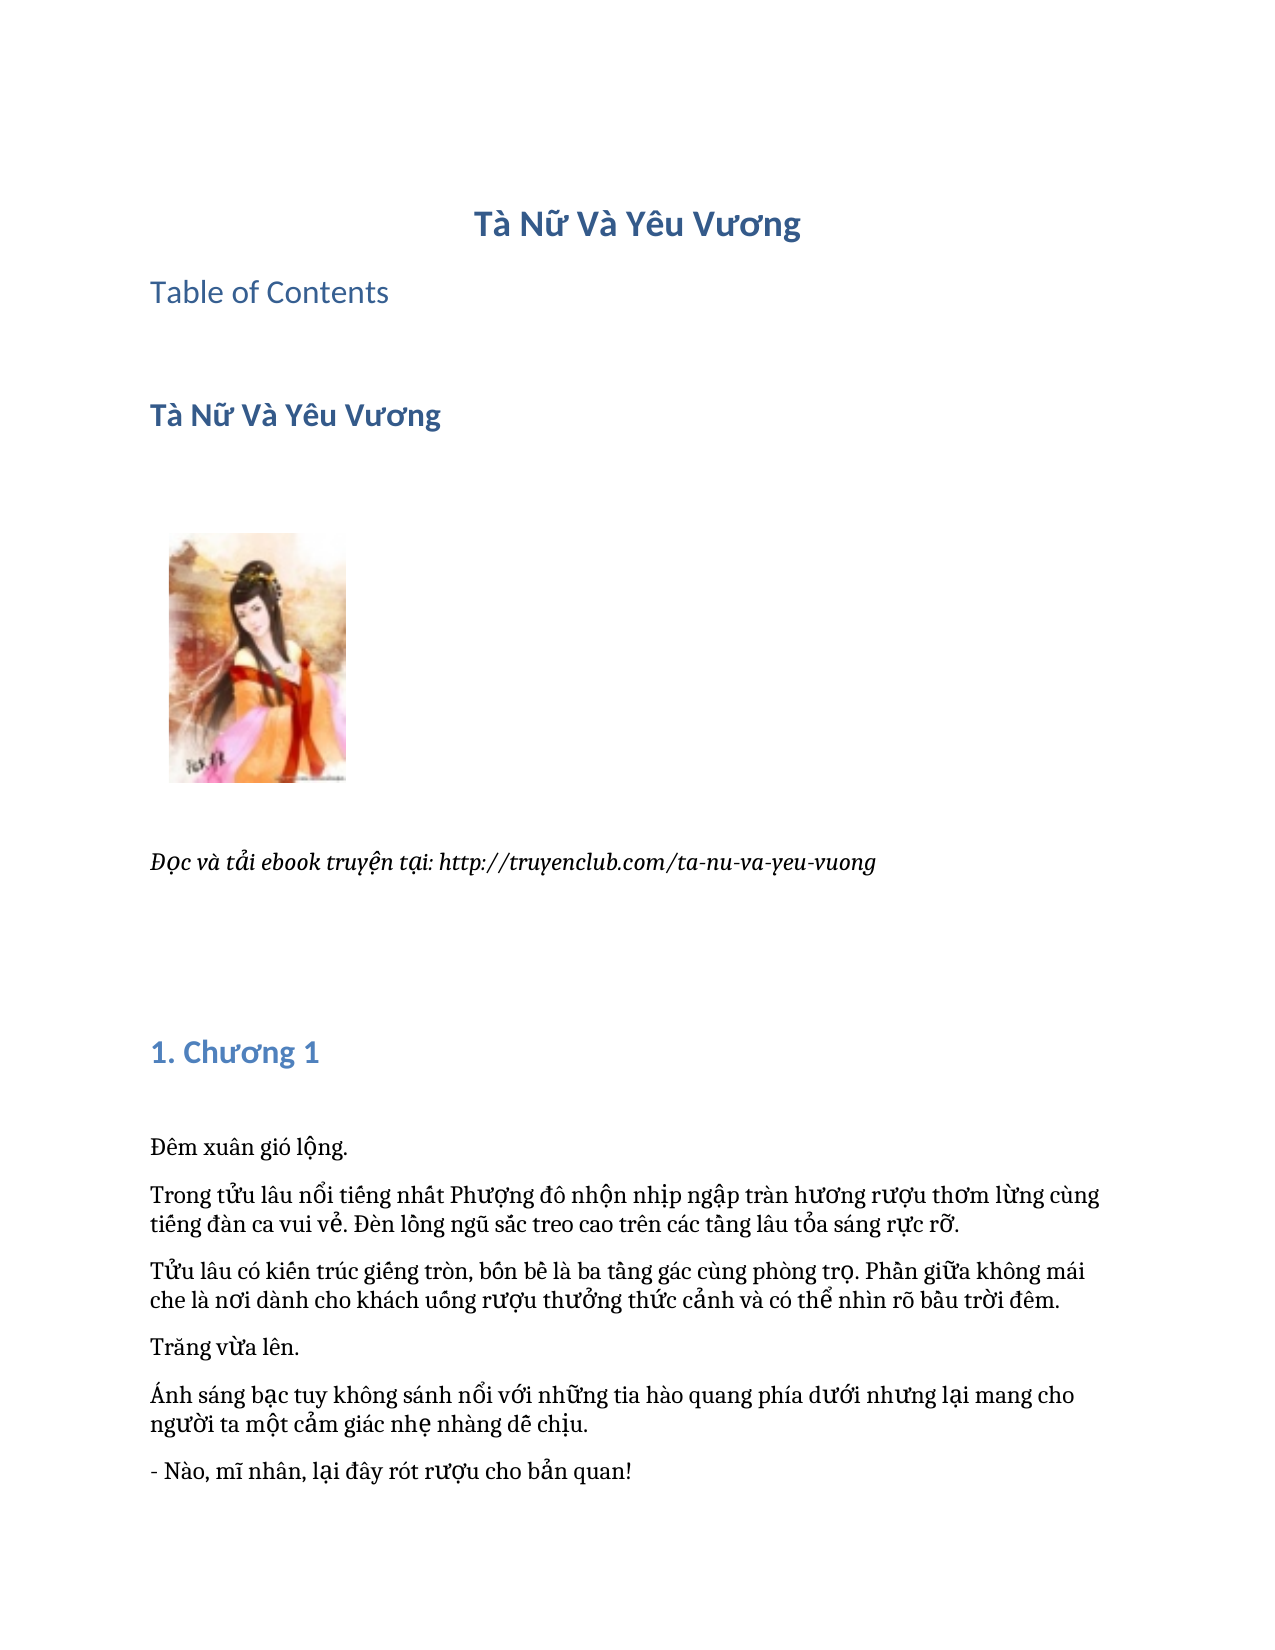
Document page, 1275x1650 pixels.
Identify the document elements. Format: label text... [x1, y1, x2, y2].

text Ánh sáng bạc tuy không sánh nổi với những tia hào quang phía dưới nhưng lại mang cho người ta một cảm giác nhẹ nhàng dễ chịu. [150, 1381, 1125, 1438]
text Tửu lâu có kiến trúc giếng tròn, bốn bề là ba tầng gác cùng phòng trọ. Phần giữa không mái che là nơi dành cho khách uống rượu thưởng thức cảnh và có thể nhìn rõ bầu trời đêm. [150, 1257, 1125, 1314]
text Trong tửu lâu nổi tiếng nhất Phượng đô nhộn nhịp ngập tràn hương rượu thơm lừng cùng tiếng đàn ca vui vẻ. Đèn lồng ngũ sắc treo cao trên các tầng lâu tỏa sáng rực rỡ. [150, 1181, 1125, 1238]
title Tà Nữ Và Yêu Vương [150, 200, 1125, 246]
text Đọc và tải ebook truyện tại: http://truyenclub.com/ta-nu-va-yeu-vuong [150, 791, 1125, 906]
subtitle 1. Chương 1 [150, 1031, 1125, 1072]
subtitle Tà Nữ Và Yêu Vương [150, 393, 1125, 434]
picture [168, 533, 346, 783]
text - Nào, mĩ nhân, lại đây rót rượu cho bản quan! [150, 1457, 1125, 1486]
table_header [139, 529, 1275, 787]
text Trăng vừa lên. [150, 1333, 1125, 1362]
text Đêm xuân gió lộng. [150, 1076, 1125, 1162]
